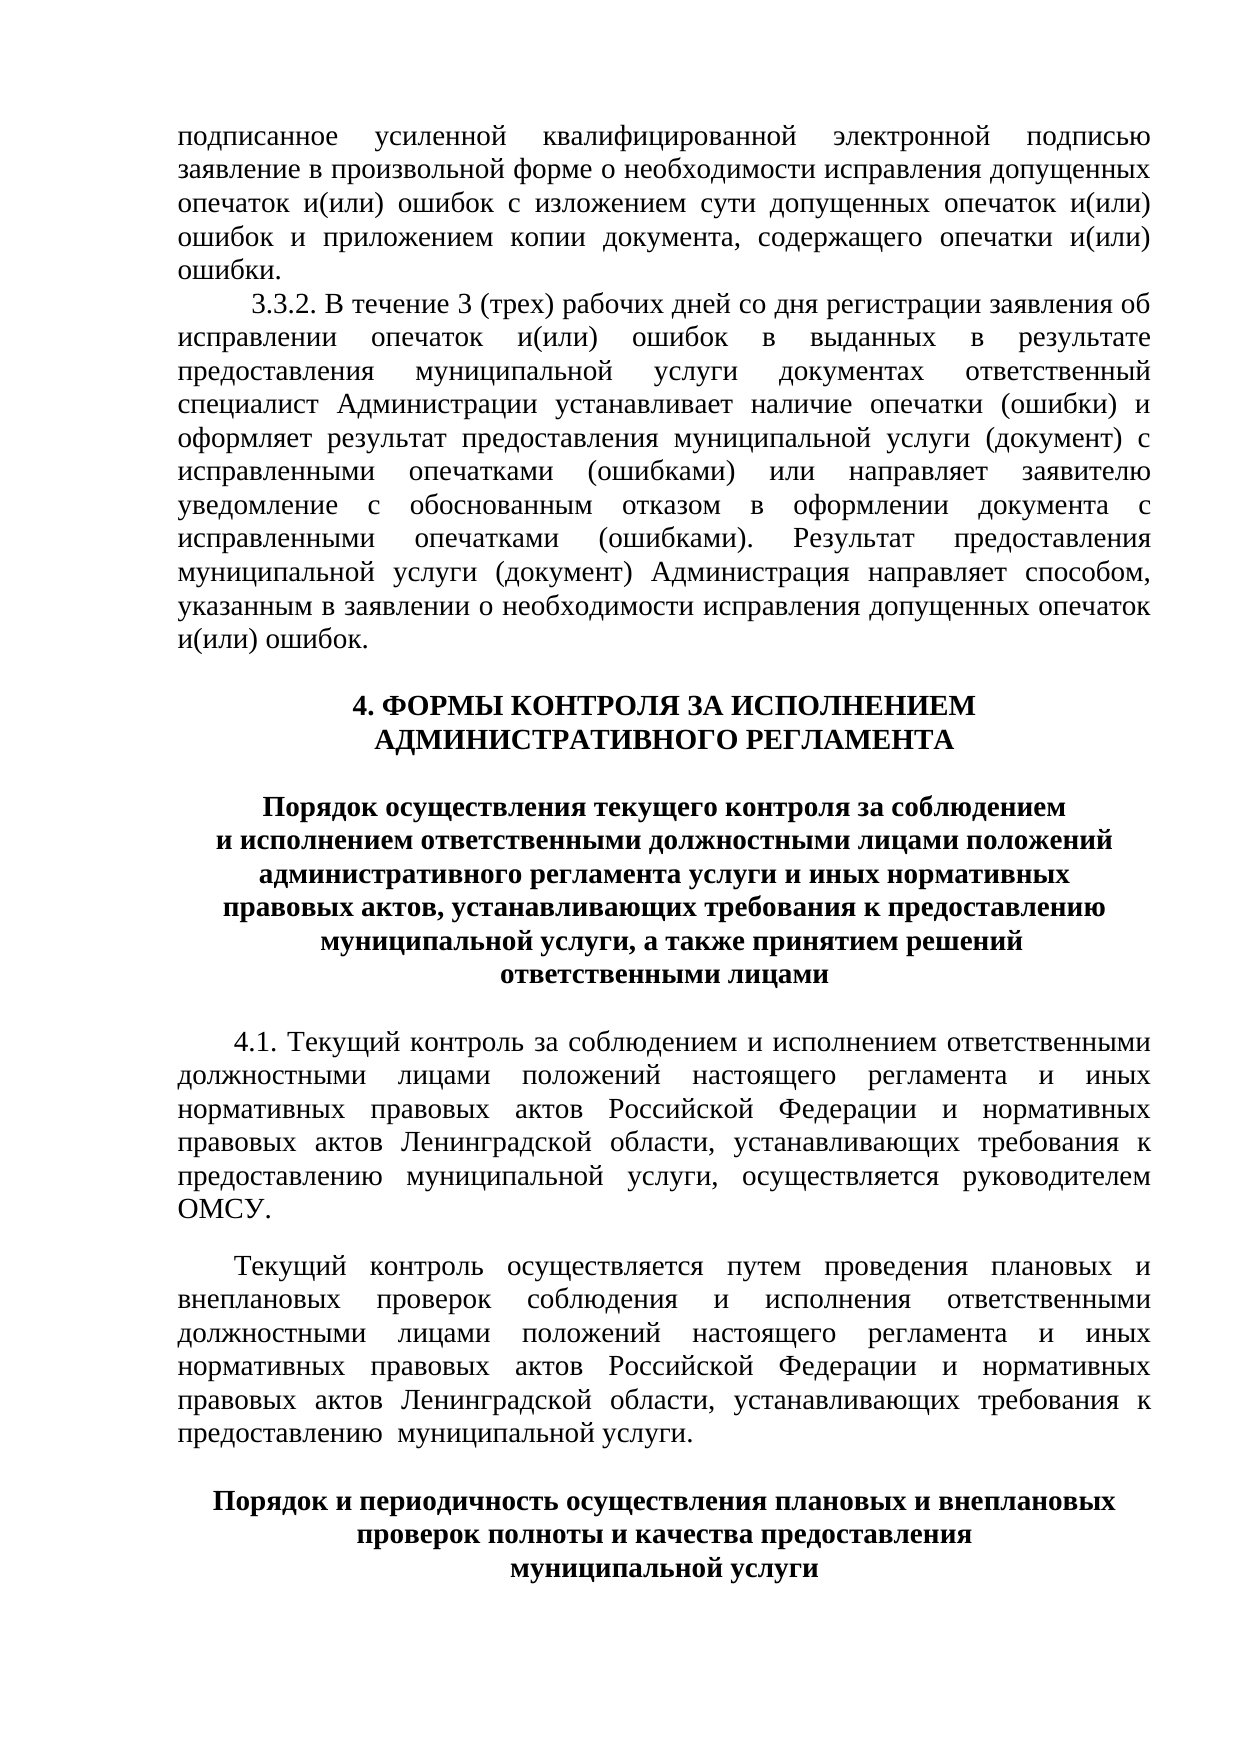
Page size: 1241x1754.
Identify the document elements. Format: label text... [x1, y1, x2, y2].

title административного регламента услуги и иных нормативных [177, 856, 1152, 889]
title муниципальной услуги [177, 1550, 1152, 1583]
title и исполнением ответственными должностными лицами положений [177, 822, 1152, 856]
text Текущий контроль осуществляется путем проведения плановых и внеплановых проверок соблюдения и исполнения ответственными должностными лицами положений настоящего регламента и иных нормативных правовых актов Российской Федерации и нормативных правовых актов Ленинградской области, устанавливающих требования к предоставлению муниципальной услуги. [177, 1248, 1152, 1449]
title проверок полноты и качества предоставления [177, 1516, 1152, 1550]
title Порядок и периодичность осуществления плановых и внеплановых [177, 1483, 1152, 1516]
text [177, 118, 1152, 286]
title АДМИНИСТРАТИВНОГО РЕГЛАМЕНТА [177, 722, 1152, 755]
text 4.1. Текущий контроль за соблюдением и исполнением ответственными должностными лицами положений настоящего регламента и иных нормативных правовых актов Российской Федерации и нормативных правовых актов Ленинградской области, устанавливающих требования к предоставлению муниципальной услуги, осуществляется руководителем ОМСУ. [177, 1024, 1152, 1225]
title Порядок осуществления текущего контроля за соблюдением [177, 789, 1152, 822]
title муниципальной услуги, а также принятием решений [177, 923, 1152, 957]
title ответственными лицами [177, 957, 1152, 990]
title правовых актов, устанавливающих требования к предоставлению [177, 889, 1152, 923]
text 3.3.2. В течение 3 (трех) рабочих дней со дня регистрации заявления об исправлении опечаток и(или) ошибок в выданных в результате предоставления муниципальной услуги документах ответственный специалист Администрации устанавливает наличие опечатки (ошибки) и оформляет результат предоставления муниципальной услуги (документ) с исправленными опечатками (ошибками) или направляет заявителю уведомление с обоснованным отказом в оформлении документа с исправленными опечатками (ошибками). Результат предоставления муниципальной услуги (документ) Администрация направляет способом, указанным в заявлении о необходимости исправления допущенных опечаток и(или) ошибок. [177, 286, 1152, 655]
title 4. ФОРМЫ КОНТРОЛЯ ЗА ИСПОЛНЕНИЕМ [177, 688, 1152, 722]
